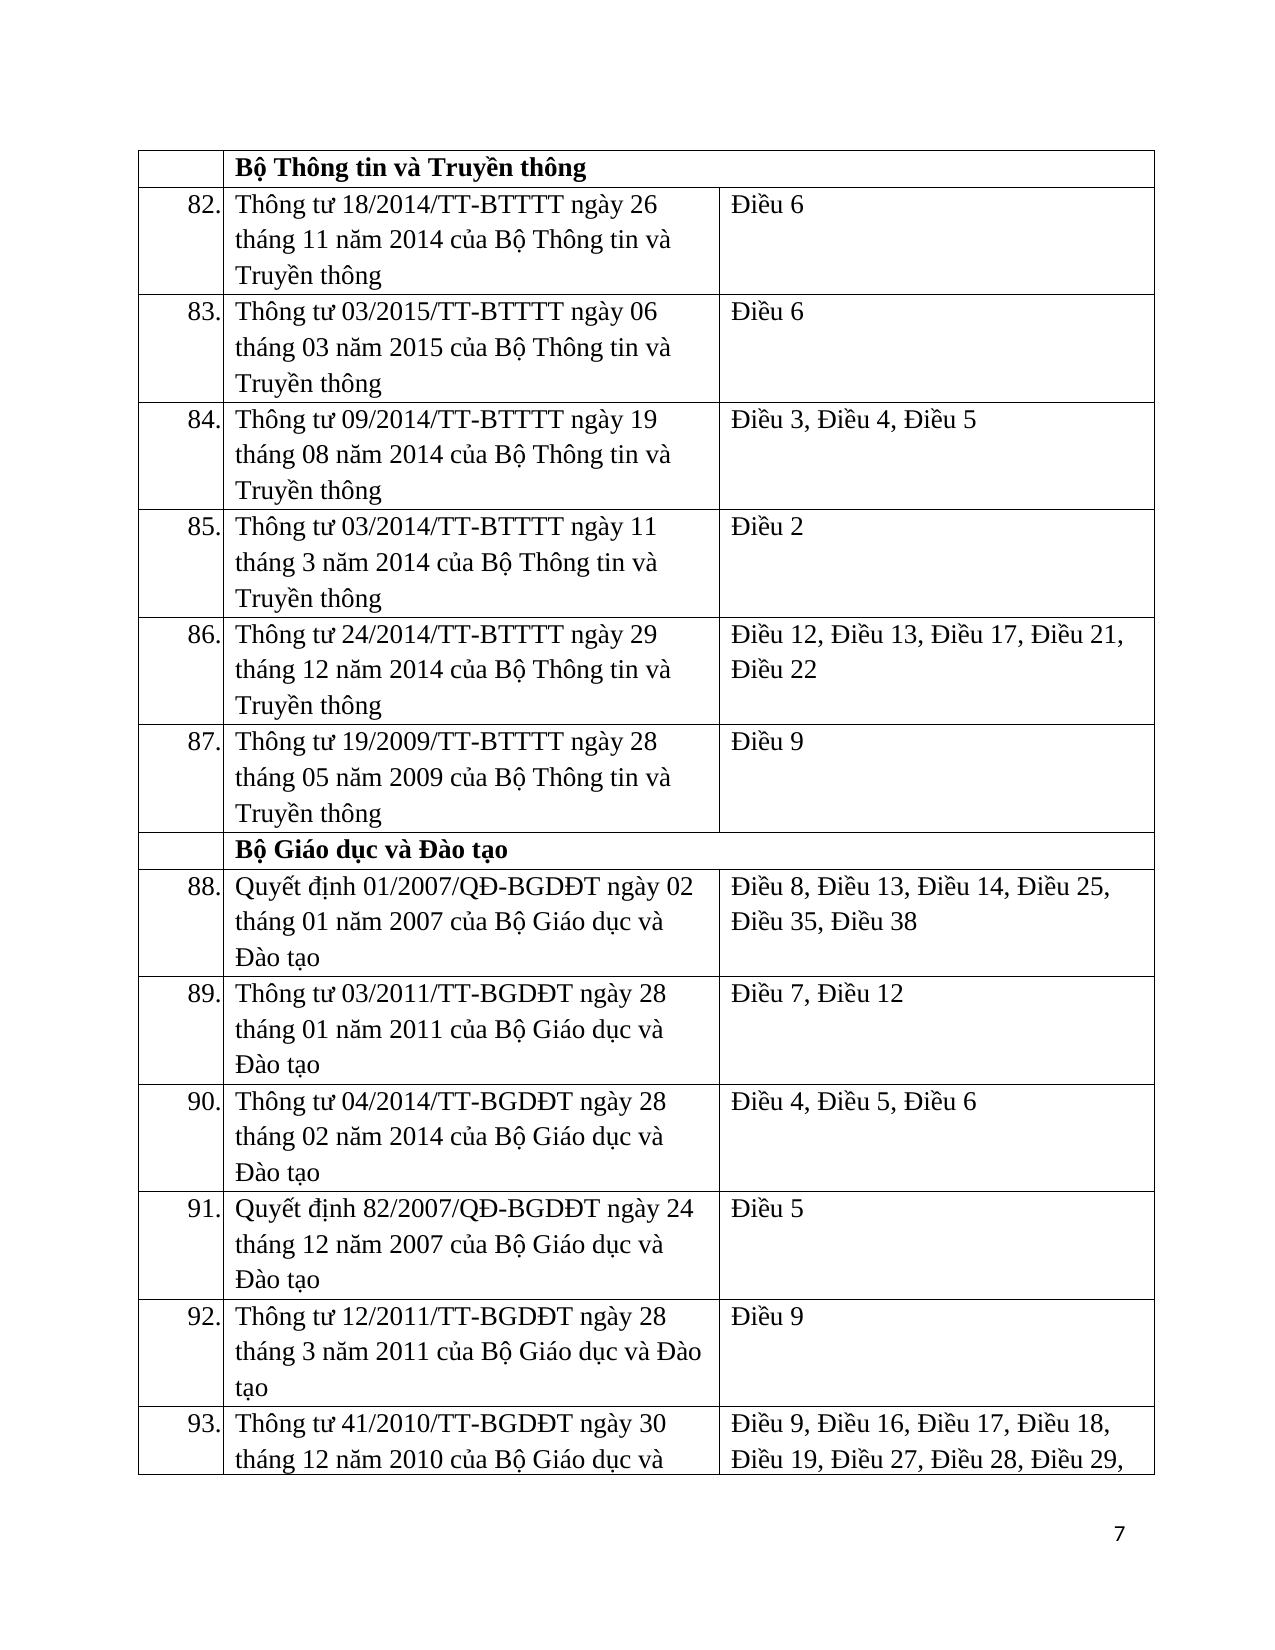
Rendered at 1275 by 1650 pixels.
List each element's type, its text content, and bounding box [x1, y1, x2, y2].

table_cell Thông tư 03/2014/TT-BTTTT ngày 11 tháng 3 năm 2014 của Bộ Thông tin và Truyền thông [224, 510, 719, 617]
table_cell [139, 977, 223, 1083]
table_cell Thông tư 09/2014/TT-BTTTT ngày 19 tháng 08 năm 2014 của Bộ Thông tin và Truyền thông [224, 403, 719, 509]
table_cell [139, 151, 223, 187]
table_cell [139, 510, 223, 617]
table_cell Điều 9 [720, 1300, 1154, 1406]
table_cell [139, 295, 223, 402]
table_cell Thông tư 12/2011/TT-BGDĐT ngày 28 tháng 3 năm 2011 của Bộ Giáo dục và Đào tạo [224, 1300, 719, 1406]
table_cell [139, 403, 223, 509]
table_cell Điều 12, Điều 13, Điều 17, Điều 21, Điều 22 [720, 618, 1154, 724]
table_cell [139, 1085, 223, 1191]
table_cell Thông tư 24/2014/TT-BTTTT ngày 29 tháng 12 năm 2014 của Bộ Thông tin và Truyền thông [224, 618, 719, 724]
table_cell Điều 7, Điều 12 [720, 977, 1154, 1083]
table_cell Thông tư 18/2014/TT-BTTTT ngày 26 tháng 11 năm 2014 của Bộ Thông tin và Truyền thông [224, 188, 719, 294]
table_cell Điều 2 [720, 510, 1154, 617]
table_cell [139, 1300, 223, 1406]
table_cell [139, 870, 223, 976]
table_cell Điều 6 [720, 295, 1154, 402]
table_cell Điều 9 [720, 725, 1154, 832]
table_cell [139, 833, 223, 868]
table_cell Điều 5 [720, 1192, 1154, 1298]
table_cell Điều 8, Điều 13, Điều 14, Điều 25, Điều 35, Điều 38 [720, 870, 1154, 976]
table_cell [139, 725, 223, 832]
table_cell Bộ Thông tin và Truyền thông [224, 151, 1154, 187]
table_cell Điều 4, Điều 5, Điều 6 [720, 1085, 1154, 1191]
table_cell Điều 6 [720, 188, 1154, 294]
table_cell Quyết định 82/2007/QĐ-BGDĐT ngày 24 tháng 12 năm 2007 của Bộ Giáo dục và Đào tạo [224, 1192, 719, 1298]
table_cell Điều 3, Điều 4, Điều 5 [720, 403, 1154, 509]
table_cell [139, 1192, 223, 1298]
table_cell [720, 1407, 1154, 1474]
table_cell Thông tư 04/2014/TT-BGDĐT ngày 28 tháng 02 năm 2014 của Bộ Giáo dục và Đào tạo [224, 1085, 719, 1191]
table_cell [139, 1407, 223, 1474]
table_cell Thông tư 03/2015/TT-BTTTT ngày 06 tháng 03 năm 2015 của Bộ Thông tin và Truyền thông [224, 295, 719, 402]
table_cell Quyết định 01/2007/QĐ-BGDĐT ngày 02 tháng 01 năm 2007 của Bộ Giáo dục và Đào tạo [224, 870, 719, 976]
table_cell [139, 618, 223, 724]
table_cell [224, 1407, 719, 1474]
table_cell Thông tư 03/2011/TT-BGDĐT ngày 28 tháng 01 năm 2011 của Bộ Giáo dục và Đào tạo [224, 977, 719, 1083]
table_cell Bộ Giáo dục và Đào tạo [224, 833, 1154, 868]
table_cell [139, 188, 223, 294]
table_cell Thông tư 19/2009/TT-BTTTT ngày 28 tháng 05 năm 2009 của Bộ Thông tin và Truyền thông [224, 725, 719, 832]
